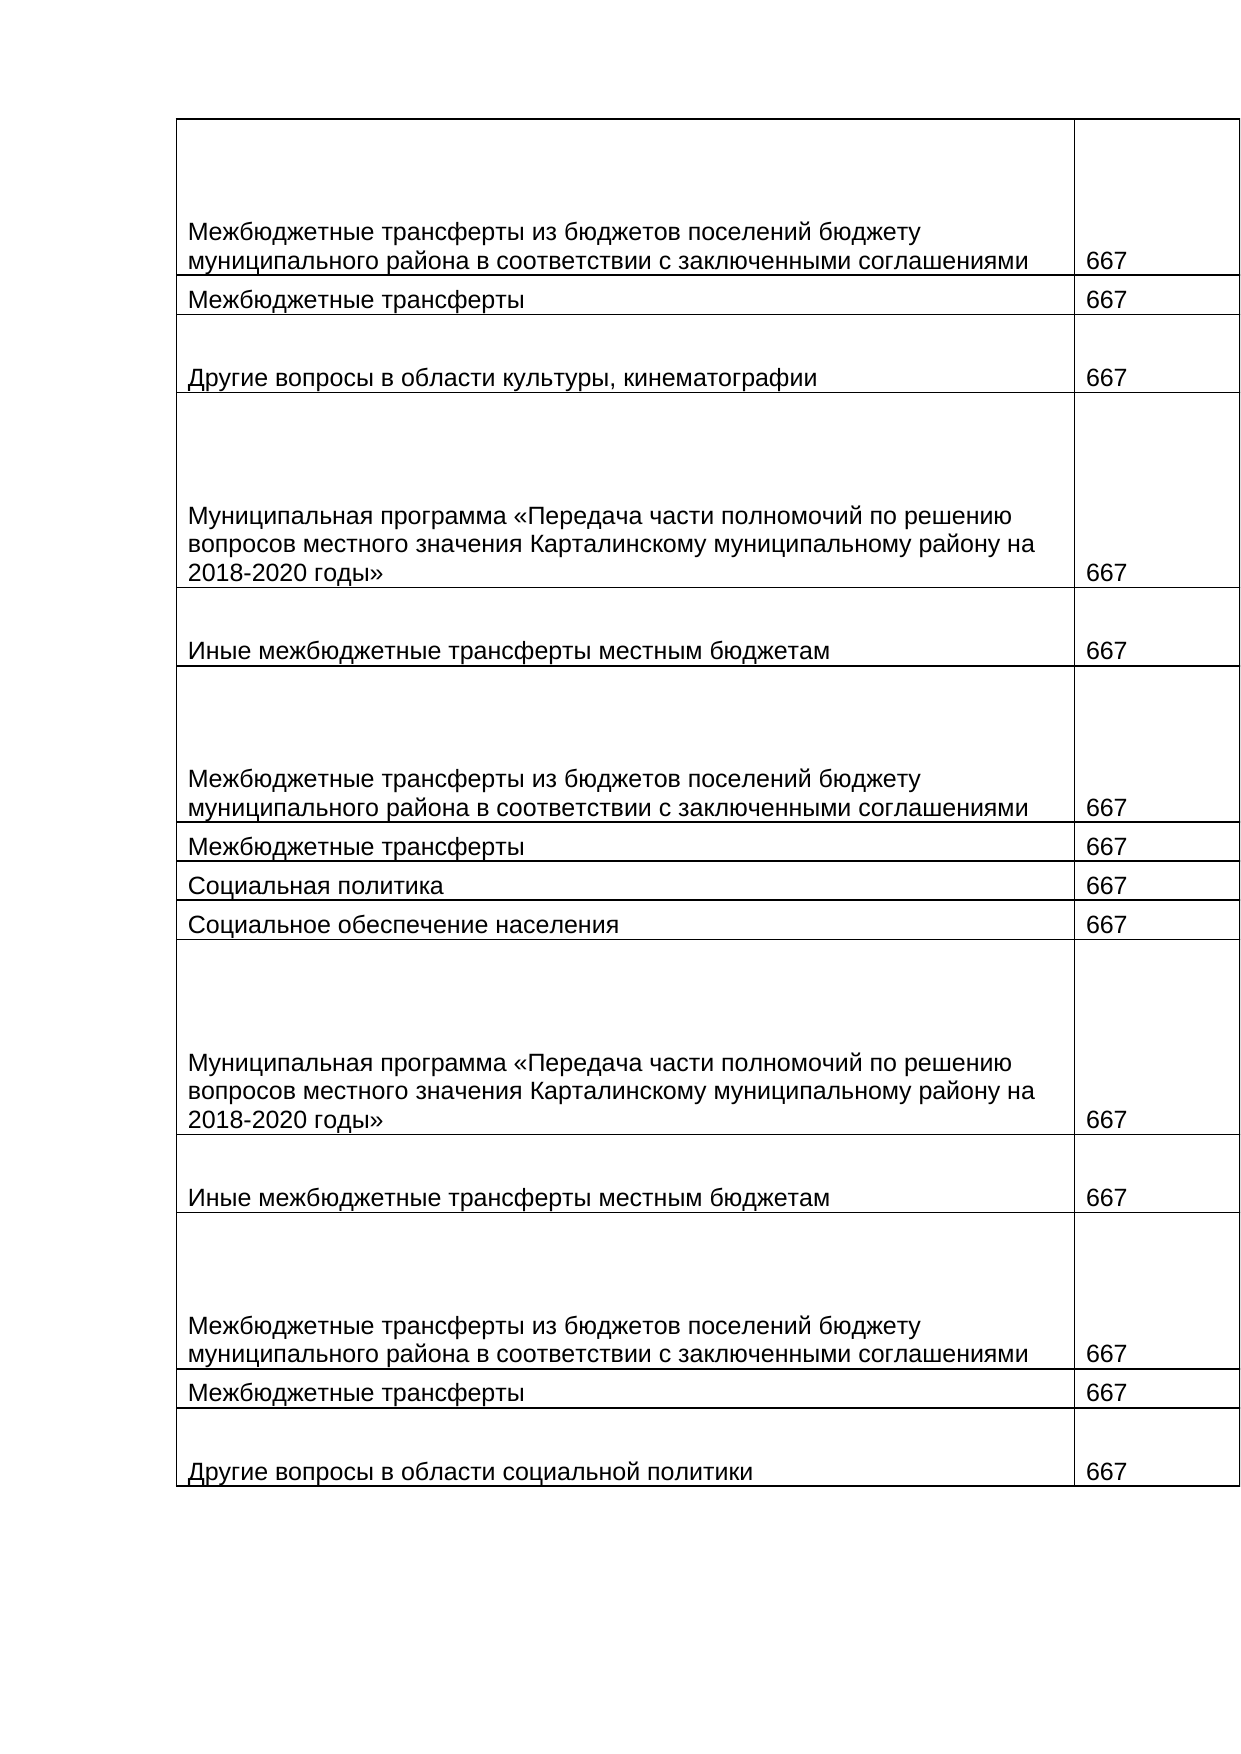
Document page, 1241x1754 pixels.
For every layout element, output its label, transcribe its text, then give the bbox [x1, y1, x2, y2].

table_cell 667 [1075, 276, 1239, 313]
table_cell Межбюджетные трансферты [177, 1370, 1074, 1407]
table_cell 667 [1075, 940, 1239, 1134]
table_cell 667 [1075, 862, 1239, 899]
table_cell 667 [1075, 667, 1239, 821]
table_cell 667 [1075, 1370, 1239, 1407]
table_cell 667 [1075, 823, 1239, 860]
table_cell Другие вопросы в области культуры, кинематографии [177, 315, 1074, 392]
table_cell Межбюджетные трансферты [177, 823, 1074, 860]
table_cell 667 [1075, 393, 1239, 587]
table_cell 667 [1075, 120, 1239, 274]
table_cell Социальная политика [177, 862, 1074, 899]
table_cell 667 [1075, 1409, 1239, 1485]
table_cell Другие вопросы в области социальной политики [177, 1409, 1074, 1485]
table_cell 667 [1075, 901, 1239, 938]
table_cell Межбюджетные трансферты из бюджетов поселений бюджету муниципального района в соответствии с заключенными соглашениями [177, 667, 1074, 821]
table_cell Муниципальная программа «Передача части полномочий по решению вопросов местного значения Карталинскому муниципальному району на 2018-2020 годы» [177, 393, 1074, 587]
table_cell Социальное обеспечение населения [177, 901, 1074, 938]
table_cell Муниципальная программа «Передача части полномочий по решению вопросов местного значения Карталинскому муниципальному району на 2018-2020 годы» [177, 940, 1074, 1134]
table_cell Межбюджетные трансферты [177, 276, 1074, 313]
table_cell 667 [1075, 588, 1239, 665]
table_cell Межбюджетные трансферты из бюджетов поселений бюджету муниципального района в соответствии с заключенными соглашениями [177, 1213, 1074, 1368]
table_cell 667 [1075, 1135, 1239, 1212]
table_cell Иные межбюджетные трансферты местным бюджетам [177, 588, 1074, 665]
table_cell Межбюджетные трансферты из бюджетов поселений бюджету муниципального района в соответствии с заключенными соглашениями [177, 120, 1074, 274]
table_cell 667 [1075, 1213, 1239, 1368]
table_cell 667 [1075, 315, 1239, 392]
table_cell Иные межбюджетные трансферты местным бюджетам [177, 1135, 1074, 1212]
